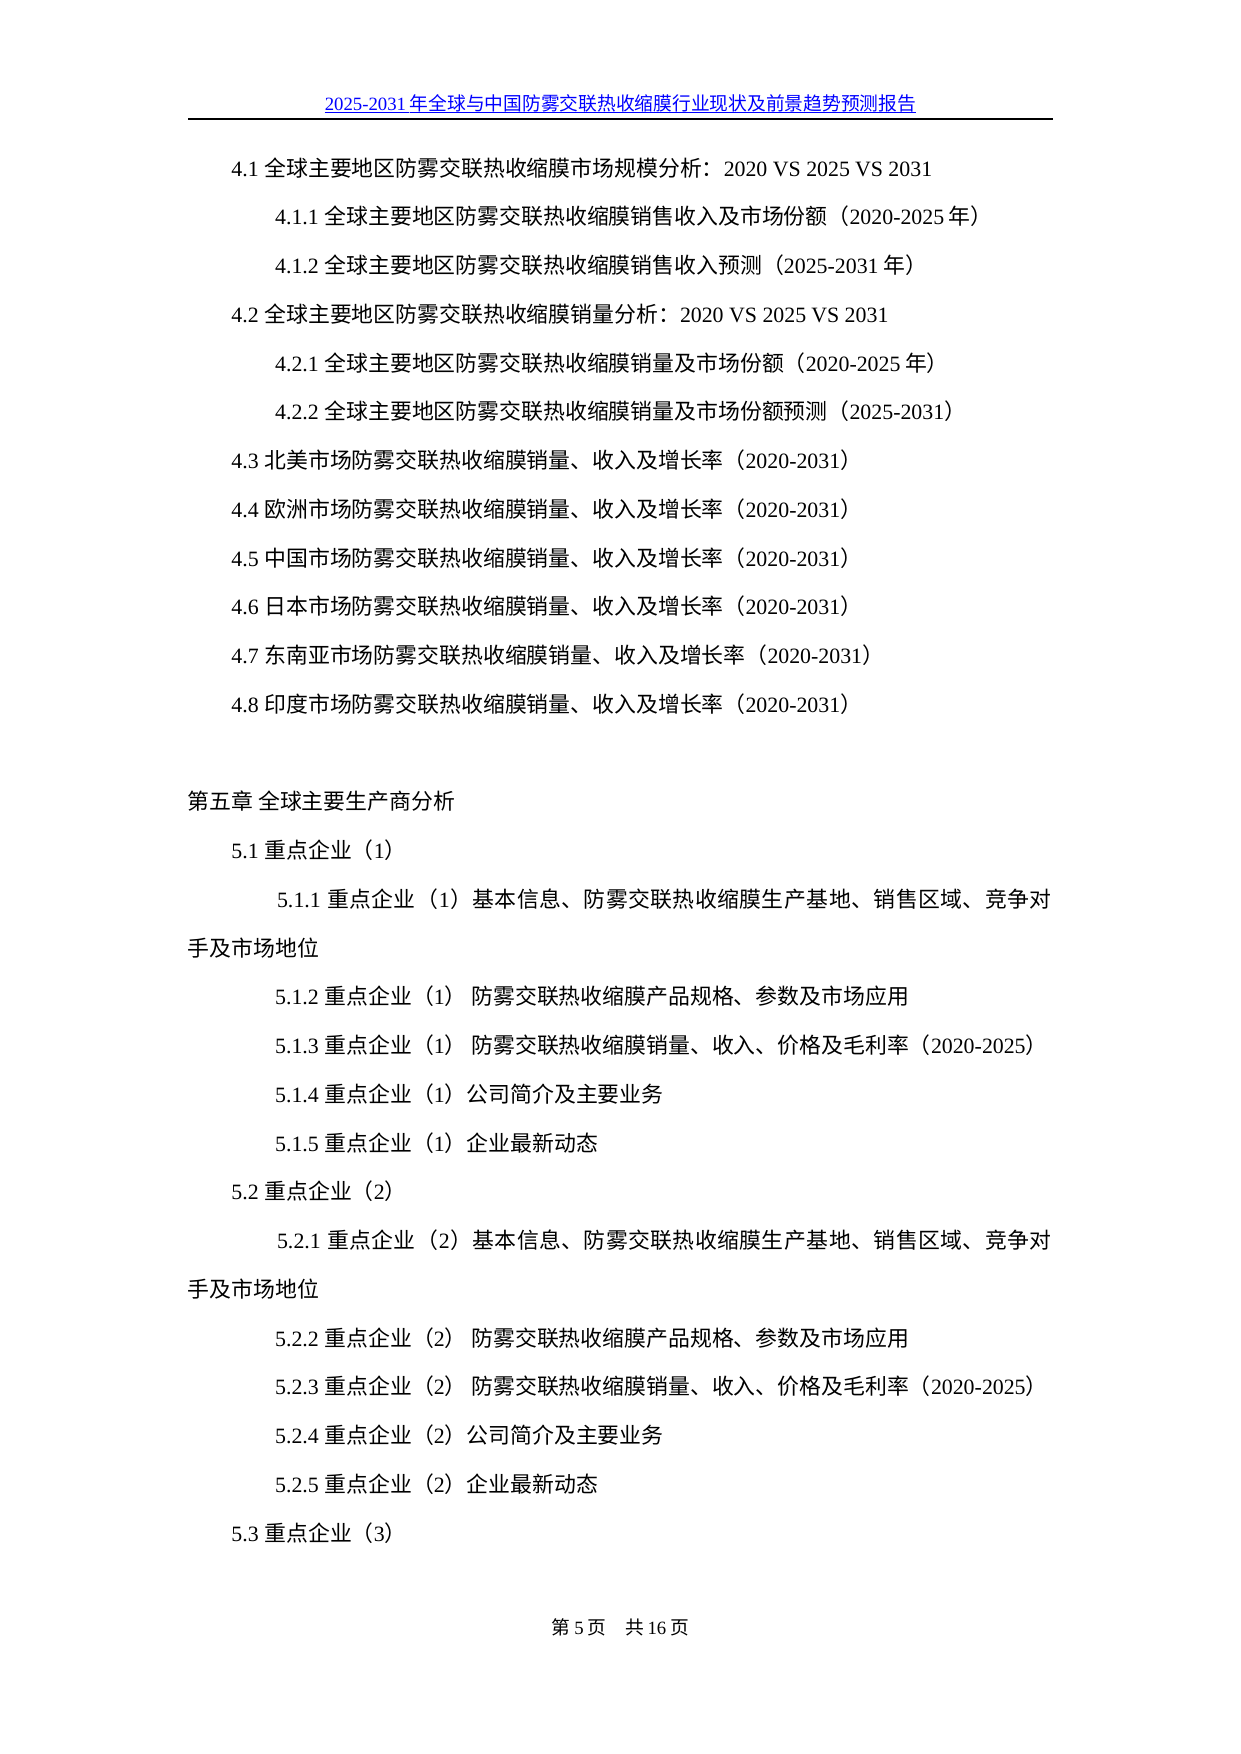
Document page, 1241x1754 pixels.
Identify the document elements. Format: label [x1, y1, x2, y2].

text [187, 150, 1053, 1548]
